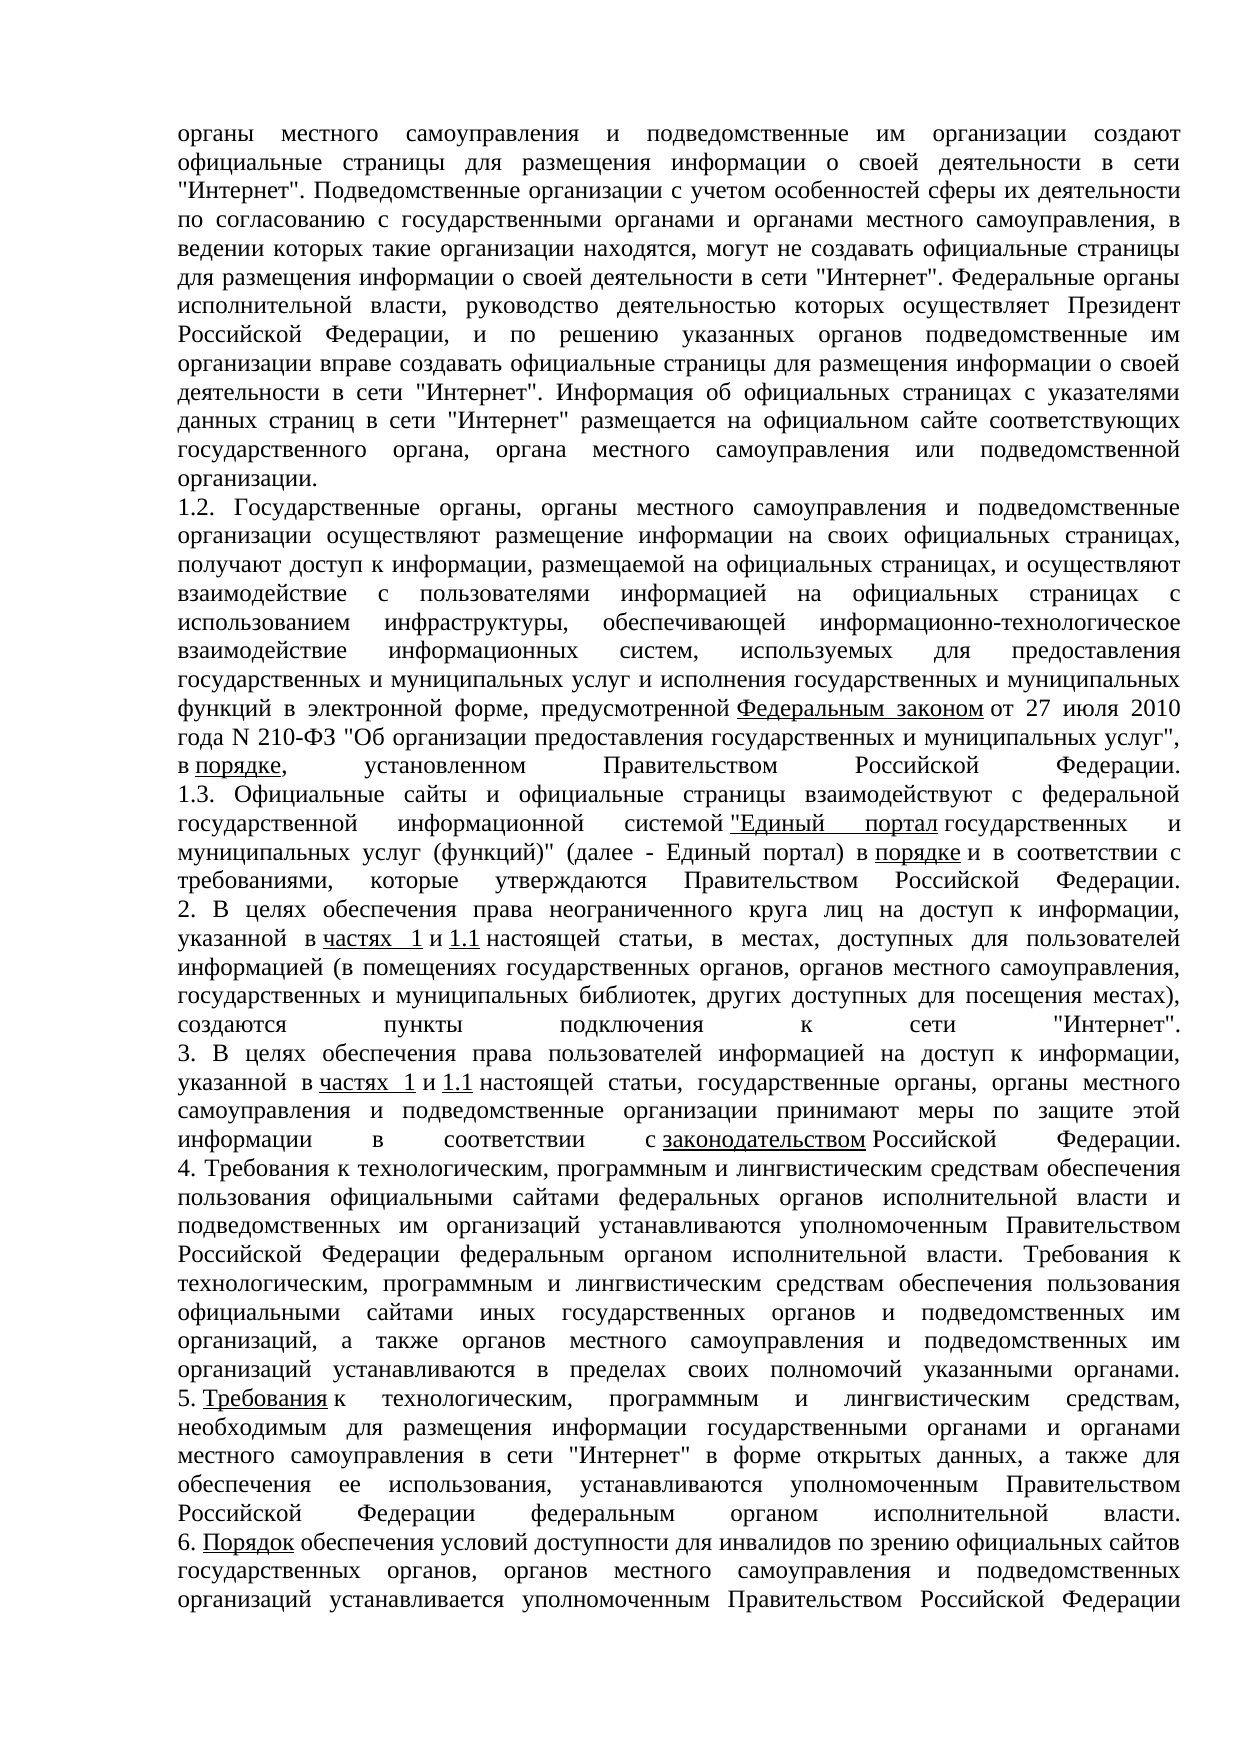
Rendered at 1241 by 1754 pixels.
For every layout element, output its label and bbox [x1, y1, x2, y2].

text [177, 118, 1181, 1613]
